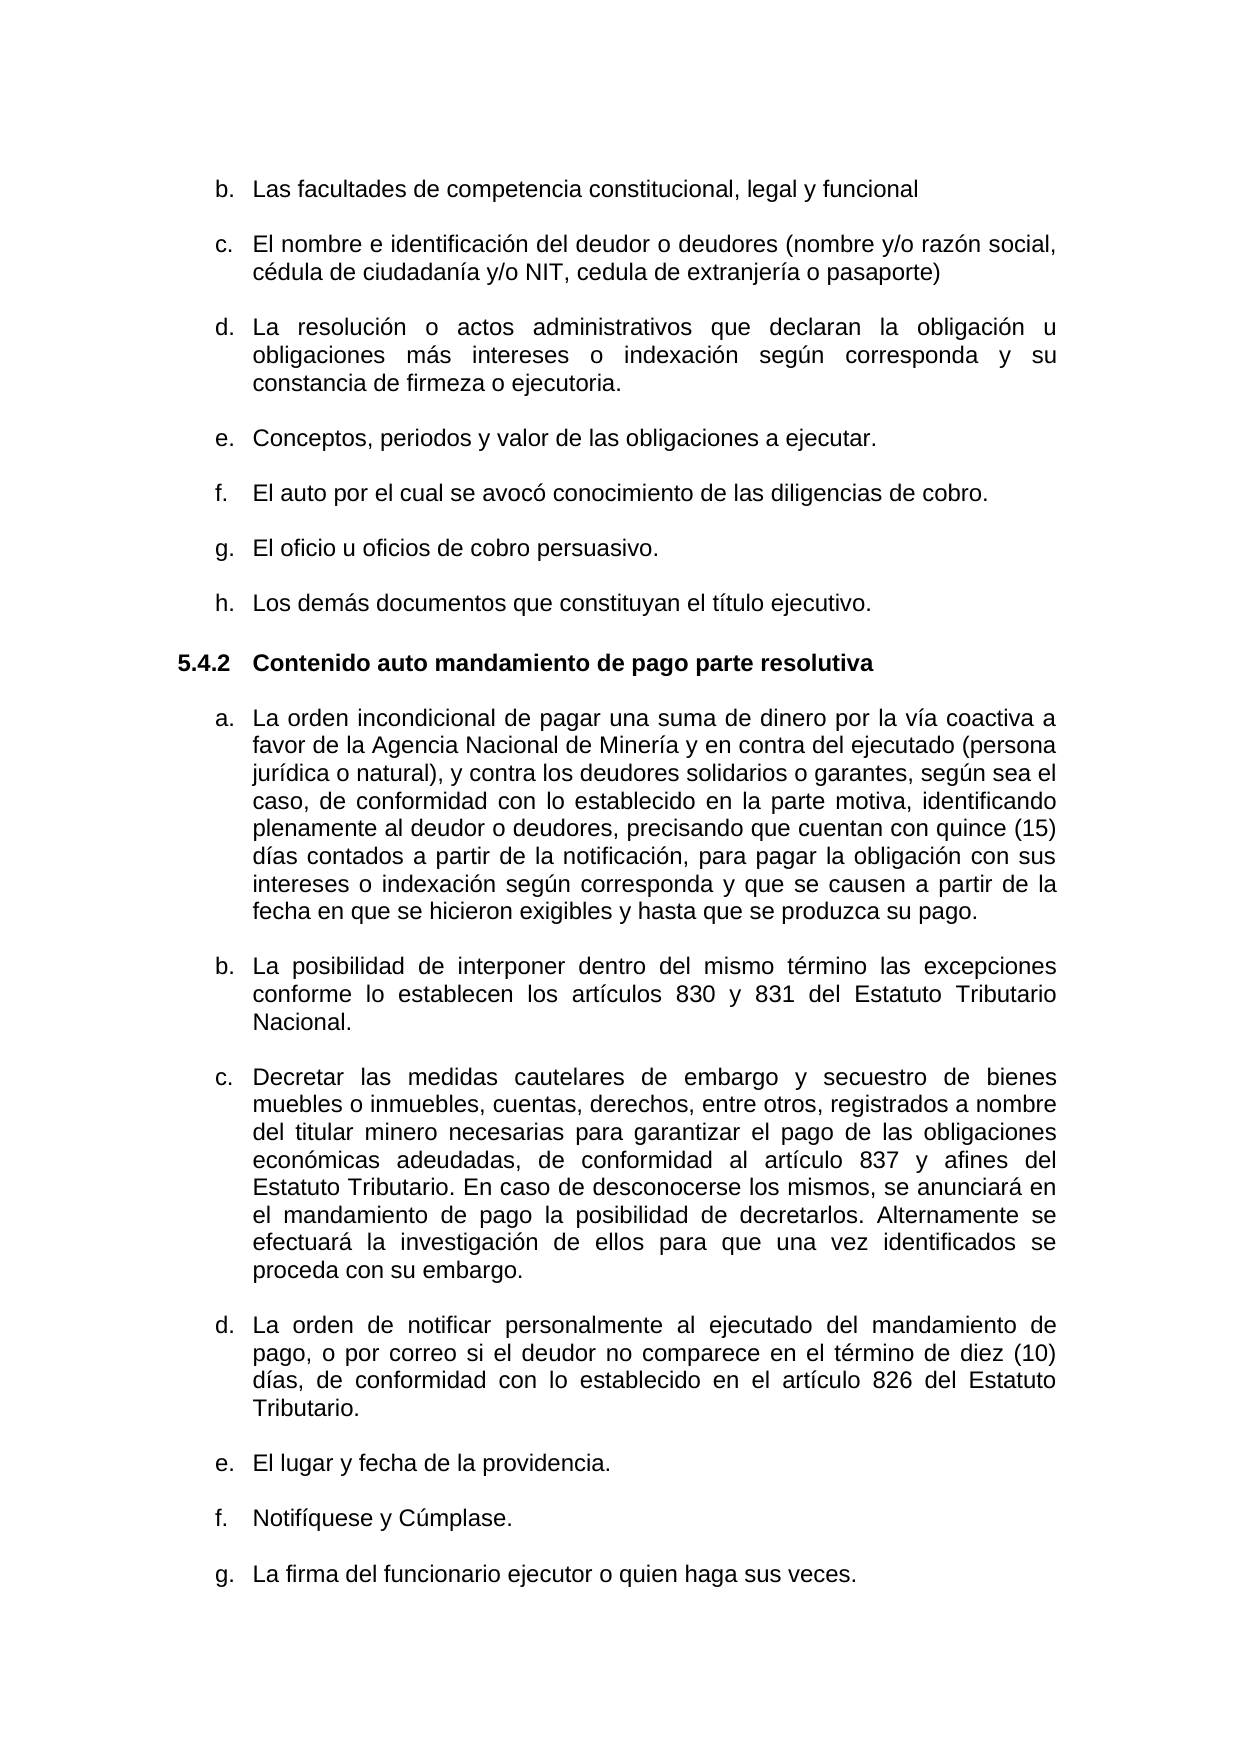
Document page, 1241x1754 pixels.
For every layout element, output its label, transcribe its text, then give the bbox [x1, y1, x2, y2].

list El nombre e identificación del deudor o deudores (nombre y/o razón social, cédula de ciudadanía y/o NIT, cedula de extranjería o pasaporte) [215, 230, 1058, 286]
list El oficio u oficios de cobro persuasivo. [215, 534, 1058, 562]
subtitle Contenido auto mandamiento de pago parte resolutiva [177, 649, 1063, 676]
list Decretar las medidas cautelares de embargo y secuestro de bienes muebles o inmuebles, cuentas, derechos, entre otros, registrados a nombre del titular minero necesarias para garantizar el pago de las obligaciones económicas adeudadas, de conformidad al artículo 837 y afines del Estatuto Tributario. En caso de desconocerse los mismos, se anunciará en el mandamiento de pago la posibilidad de decretarlos. Alternamente se efectuará la investigación de ellos para que una vez identificados se proceda con su embargo. [215, 1063, 1058, 1283]
list Conceptos, periodos y valor de las obligaciones a ejecutar. [215, 424, 1058, 451]
list La orden de notificar personalmente al ejecutado del mandamiento de pago, o por correo si el deudor no comparece en el término de diez (10) días, de conformidad con lo establecido en el artículo 826 del Estatuto Tributario. [215, 1311, 1058, 1422]
list Los demás documentos que constituyan el título ejecutivo. [215, 589, 1058, 617]
list Las facultades de competencia constitucional, legal y funcional [215, 175, 1058, 203]
list Notifíquese y Cúmplase. [215, 1504, 1058, 1532]
list La posibilidad de interponer dentro del mismo término las excepciones conforme lo establecen los artículos 830 y 831 del Estatuto Tributario Nacional. [215, 952, 1058, 1035]
list El lugar y fecha de la providencia. [215, 1449, 1058, 1477]
list La firma del funcionario ejecutor o quien haga sus veces. [215, 1559, 1058, 1587]
list La resolución o actos administrativos que declaran la obligación u obligaciones más intereses o indexación según corresponda y su constancia de firmeza o ejecutoria. [215, 313, 1058, 396]
list El auto por el cual se avocó conocimiento de las diligencias de cobro. [215, 479, 1058, 506]
list La orden incondicional de pagar una suma de dinero por la vía coactiva a favor de la Agencia Nacional de Minería y en contra del ejecutado (persona jurídica o natural), y contra los deudores solidarios o garantes, según sea el caso, de conformidad con lo establecido en la parte motiva, identificando plenamente al deudor o deudores, precisando que cuentan con quince (15) días contados a partir de la notificación, para pagar la obligación con sus intereses o indexación según corresponda y que se causen a partir de la fecha en que se hicieron exigibles y hasta que se produzca su pago. [215, 704, 1058, 925]
